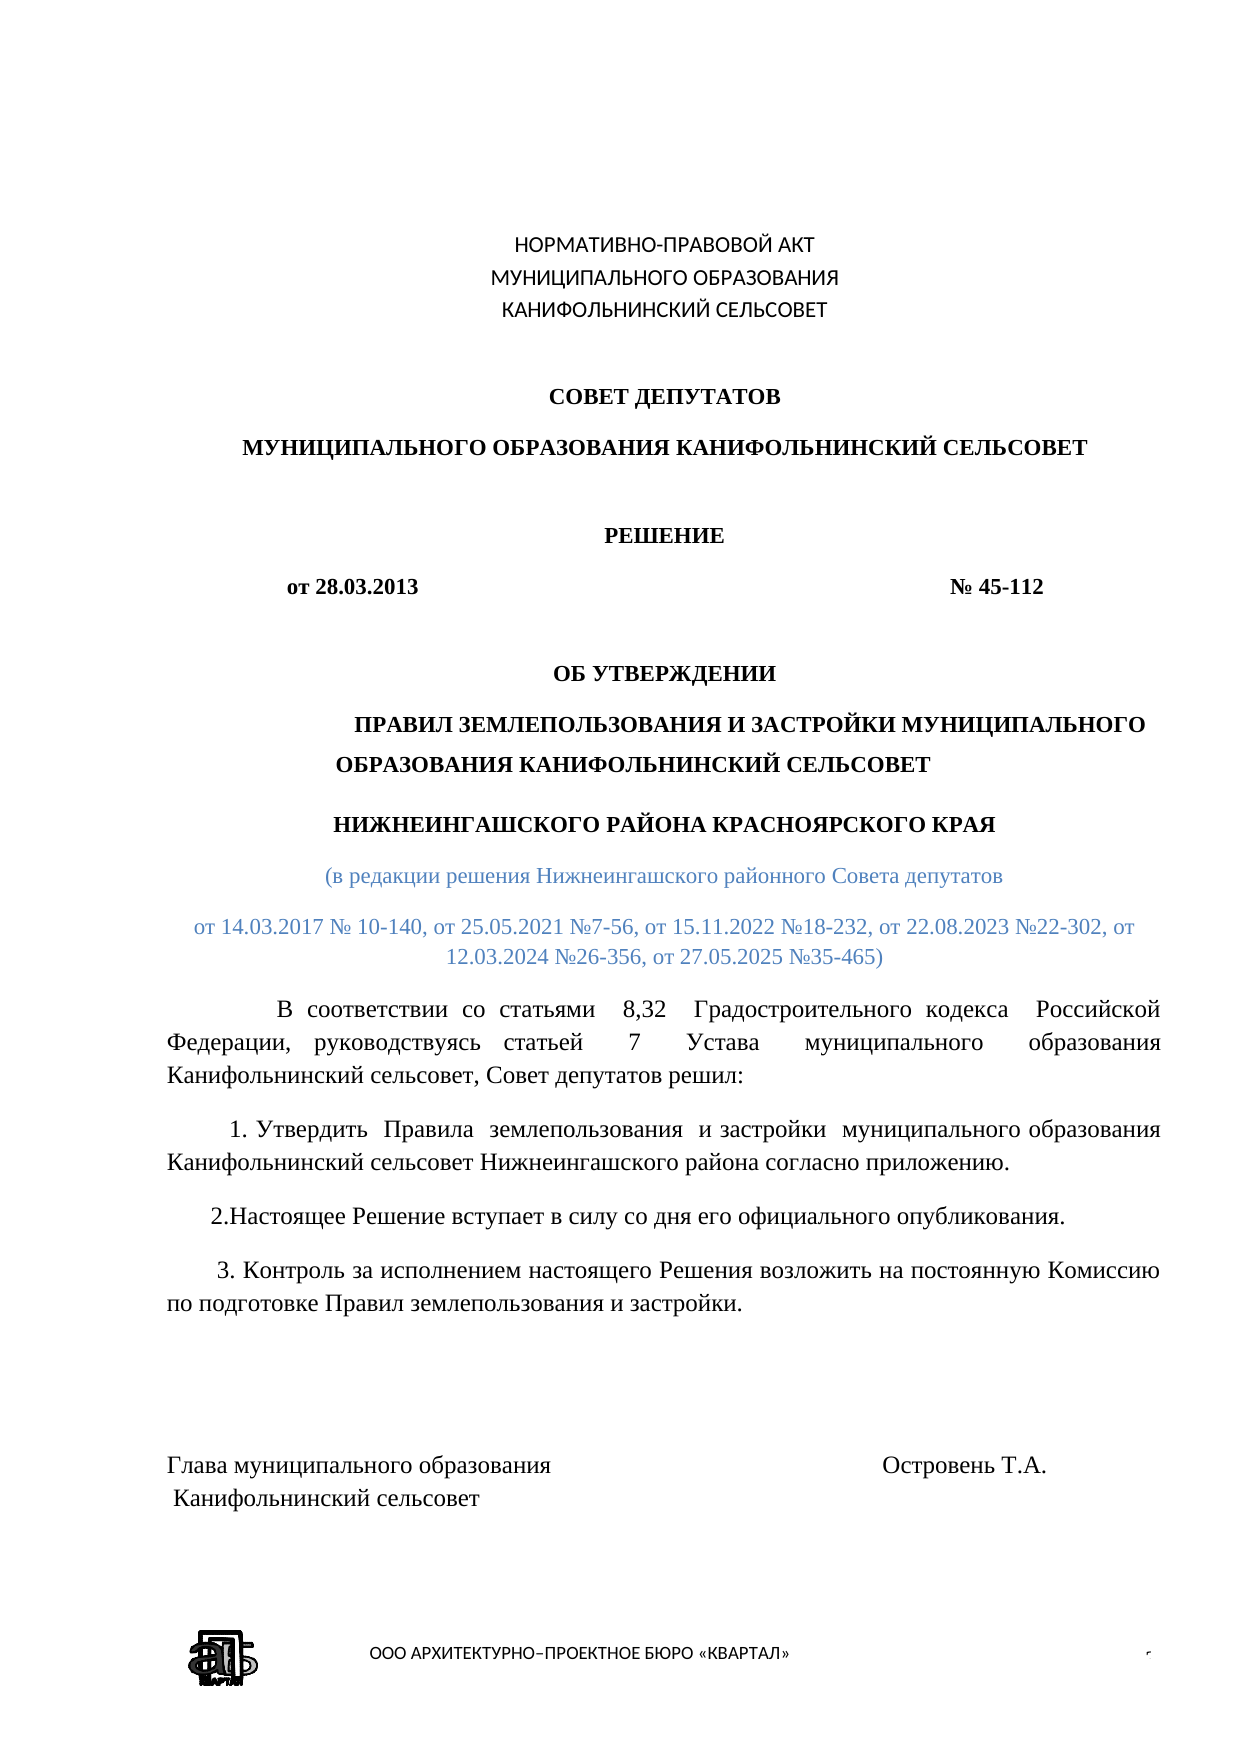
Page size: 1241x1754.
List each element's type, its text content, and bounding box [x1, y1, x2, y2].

text СОВЕТ ДЕПУТАТОВ [167, 383, 1163, 409]
text 2.Настоящее Решение вступает в силу со дня его официального опубликования. [167, 1201, 1162, 1230]
text ПРАВИЛ ЗЕМЛЕПОЛЬЗОВАНИЯ И ЗАСТРОЙКИ МУНИЦИПАЛЬНОГО ОБРАЗОВАНИЯ КАНИФОЛЬНИНСКИЙ СЕЛЬСОВЕТ [335, 711, 1163, 777]
text 3. Контроль за исполнением настоящего Решения возложить на постоянную Комиссию по подготовке Правил землепользования и застройки. [167, 1255, 1162, 1317]
text РЕШЕНИЕ [167, 522, 1162, 548]
text ОБ УТВЕРЖДЕНИИ [167, 660, 1162, 687]
text В соответствии со статьями 8,32 Градостроительного кодекса Российской Федерации, руководствуясь статьей 7 Устава муниципального образования Канифольнинский сельсовет, Совет депутатов решил: [167, 994, 1162, 1089]
text Глава муниципального образования Островень Т.А. [167, 1450, 1162, 1478]
text Канифольнинский сельсовет [167, 1483, 1162, 1512]
text от 28.03.2013 № 45-112 [167, 573, 1053, 599]
text (в редакции решения Нижнеингашского районного Совета депутатов [167, 862, 1162, 888]
picture [187, 1630, 258, 1686]
text МУНИЦИПАЛЬНОГО ОБРАЗОВАНИЯ КАНИФОЛЬНИНСКИЙ СЕЛЬСОВЕТ [167, 434, 1163, 461]
text НОРМАТИВНО-ПРАВОВОЙ АКТ МУНИЦИПАЛЬНОГО ОБРАЗОВАНИЯ КАНИФОЛЬНИНСКИЙ СЕЛЬСОВЕТ [464, 230, 864, 323]
text 1. Утвердить Правила землепользования и застройки муниципального образования Канифольнинский сельсовет Нижнеингашского района согласно приложению. [167, 1114, 1162, 1176]
text от 14.03.2017 № 10-140, от 25.05.2021 №7-56, от 15.11.2022 №18-232, от 22.08.2023 №22-302, от 12.03.2024 №26-356, от 27.05.2025 №35-465) [167, 913, 1162, 970]
text НИЖНЕИНГАШСКОГО РАЙОНА КРАСНОЯРСКОГО КРАЯ [167, 811, 1162, 837]
